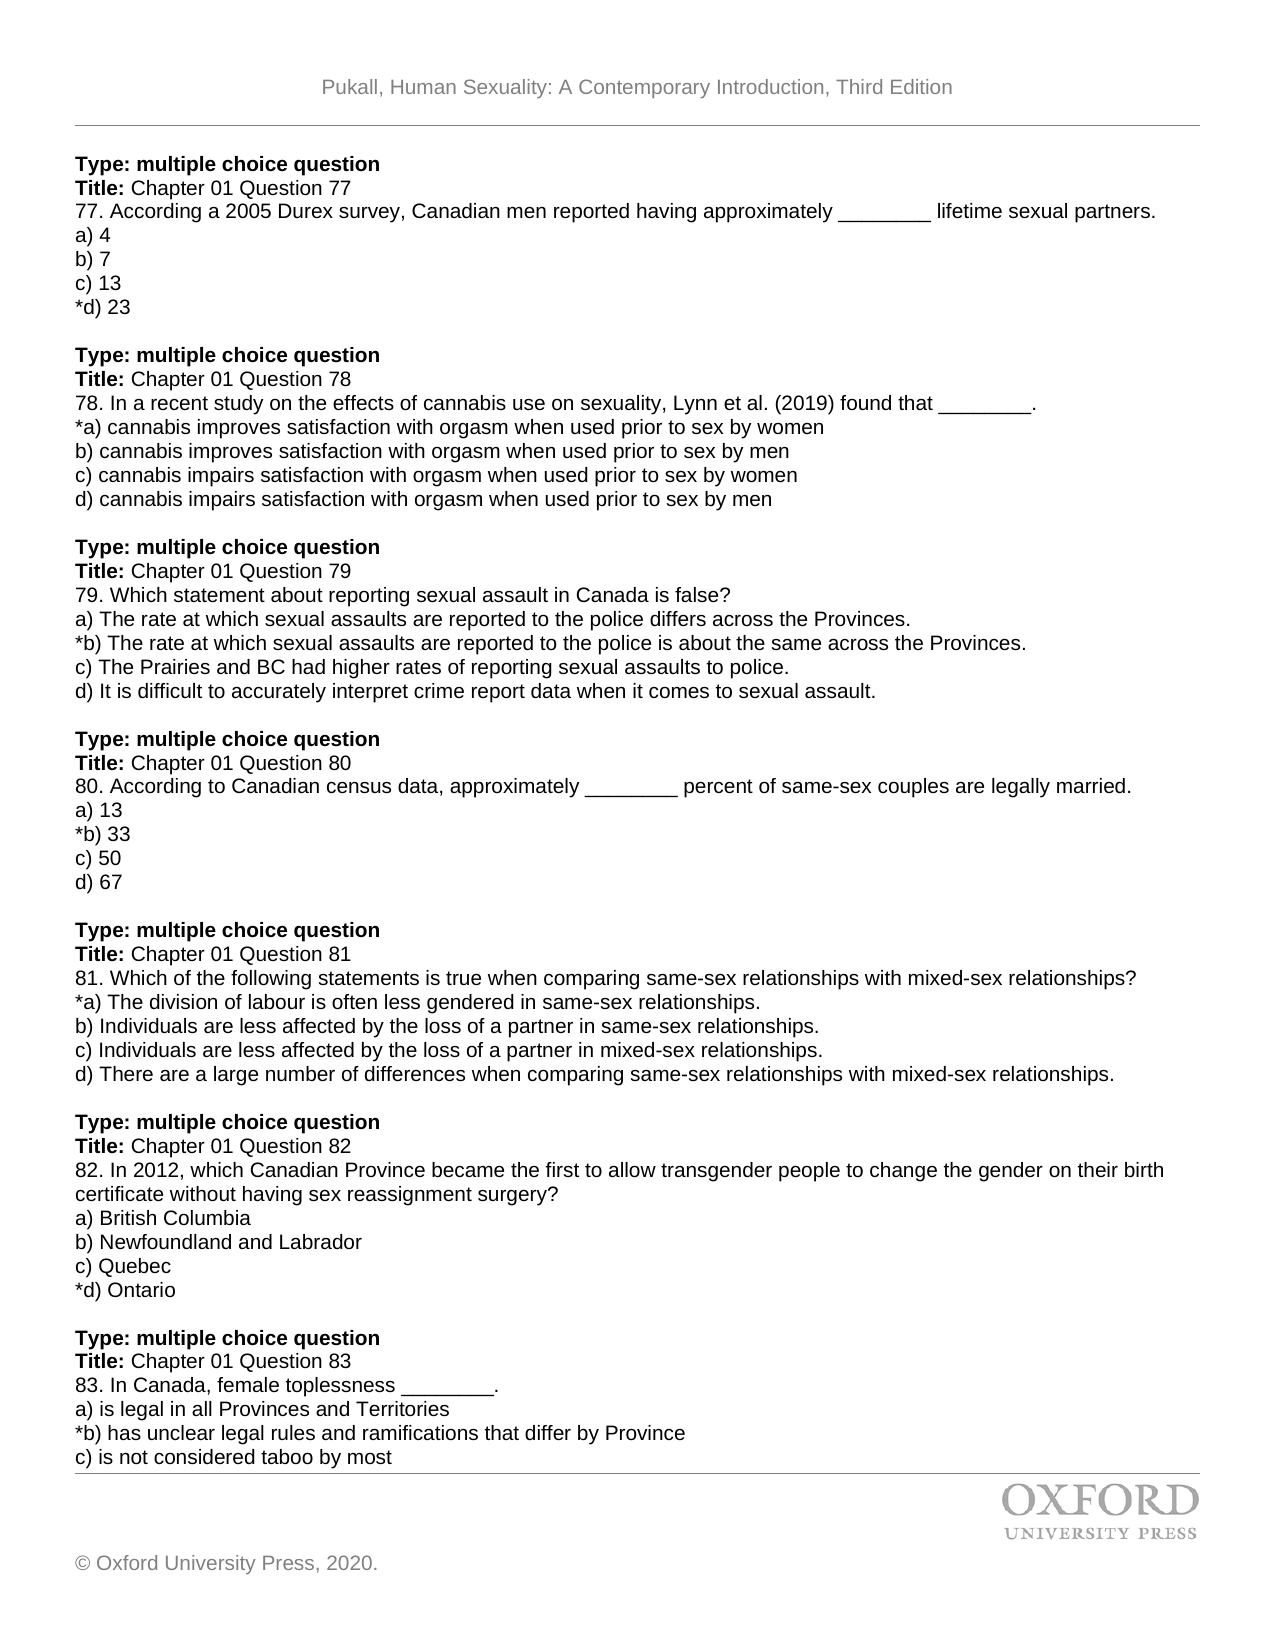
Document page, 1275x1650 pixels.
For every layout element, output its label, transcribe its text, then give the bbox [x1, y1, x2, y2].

text a) is legal in all Provinces and Territories [75, 1397, 1200, 1421]
text c) is not considered taboo by most [75, 1445, 1200, 1469]
text a) 13 [75, 798, 1200, 822]
text *b) has unclear legal rules and ramifications that differ by Province [75, 1421, 1200, 1445]
text a) The rate at which sexual assaults are reported to the police differs across the Provinces. [75, 607, 1200, 631]
text Title: Chapter 01 Question 83 [75, 1349, 1200, 1373]
text Type: multiple choice question [75, 535, 1200, 559]
text Type: multiple choice question [75, 1325, 1200, 1349]
text Type: multiple choice question [75, 1110, 1200, 1134]
text c) The Prairies and BC had higher rates of reporting sexual assaults to police. [75, 654, 1200, 678]
text 82. In 2012, which Canadian Province became the first to allow transgender people to change the gender on their birth certificate without having sex reassignment surgery? [75, 1158, 1200, 1206]
text d) cannabis impairs satisfaction with orgasm when used prior to sex by men [75, 487, 1200, 511]
text Title: Chapter 01 Question 77 [75, 175, 1200, 199]
text Type: multiple choice question [75, 151, 1200, 175]
text 83. In Canada, female toplessness ________. [75, 1373, 1200, 1397]
text *b) 33 [75, 822, 1200, 846]
text b) cannabis improves satisfaction with orgasm when used prior to sex by men [75, 439, 1200, 463]
text 77. According a 2005 Durex survey, Canadian men reported having approximately ________ lifetime sexual partners. [75, 199, 1200, 223]
text Type: multiple choice question [75, 343, 1200, 367]
text *b) The rate at which sexual assaults are reported to the police is about the same across the Provinces. [75, 631, 1200, 654]
text 79. Which statement about reporting sexual assault in Canada is false? [75, 583, 1200, 607]
text *a) The division of labour is often less gendered in same-sex relationships. [75, 990, 1200, 1014]
text d) There are a large number of differences when comparing same-sex relationships with mixed-sex relationships. [75, 1062, 1200, 1086]
text *a) cannabis improves satisfaction with orgasm when used prior to sex by women [75, 415, 1200, 439]
text c) 50 [75, 846, 1200, 870]
text Type: multiple choice question [75, 726, 1200, 750]
text Title: Chapter 01 Question 82 [75, 1134, 1200, 1158]
text c) 13 [75, 271, 1200, 295]
text Title: Chapter 01 Question 80 [75, 750, 1200, 774]
text *d) Ontario [75, 1277, 1200, 1301]
text b) Individuals are less affected by the loss of a partner in same-sex relationships. [75, 1014, 1200, 1038]
text Title: Chapter 01 Question 79 [75, 559, 1200, 583]
text a) 4 [75, 223, 1200, 247]
picture [1000, 1476, 1200, 1551]
text c) Individuals are less affected by the loss of a partner in mixed-sex relationships. [75, 1038, 1200, 1062]
text d) 67 [75, 870, 1200, 894]
text c) cannabis impairs satisfaction with orgasm when used prior to sex by women [75, 463, 1200, 487]
text c) Quebec [75, 1253, 1200, 1277]
text a) British Columbia [75, 1206, 1200, 1229]
text Title: Chapter 01 Question 78 [75, 367, 1200, 391]
text 78. In a recent study on the effects of cannabis use on sexuality, Lynn et al. (2019) found that ________. [75, 391, 1200, 415]
text b) 7 [75, 247, 1200, 271]
text b) Newfoundland and Labrador [75, 1229, 1200, 1253]
text 81. Which of the following statements is true when comparing same-sex relationships with mixed-sex relationships? [75, 966, 1200, 990]
text d) It is difficult to accurately interpret crime report data when it comes to sexual assault. [75, 678, 1200, 702]
text Title: Chapter 01 Question 81 [75, 942, 1200, 966]
text Type: multiple choice question [75, 918, 1200, 942]
text 80. According to Canadian census data, approximately ________ percent of same-sex couples are legally married. [75, 774, 1200, 798]
text *d) 23 [75, 295, 1200, 319]
